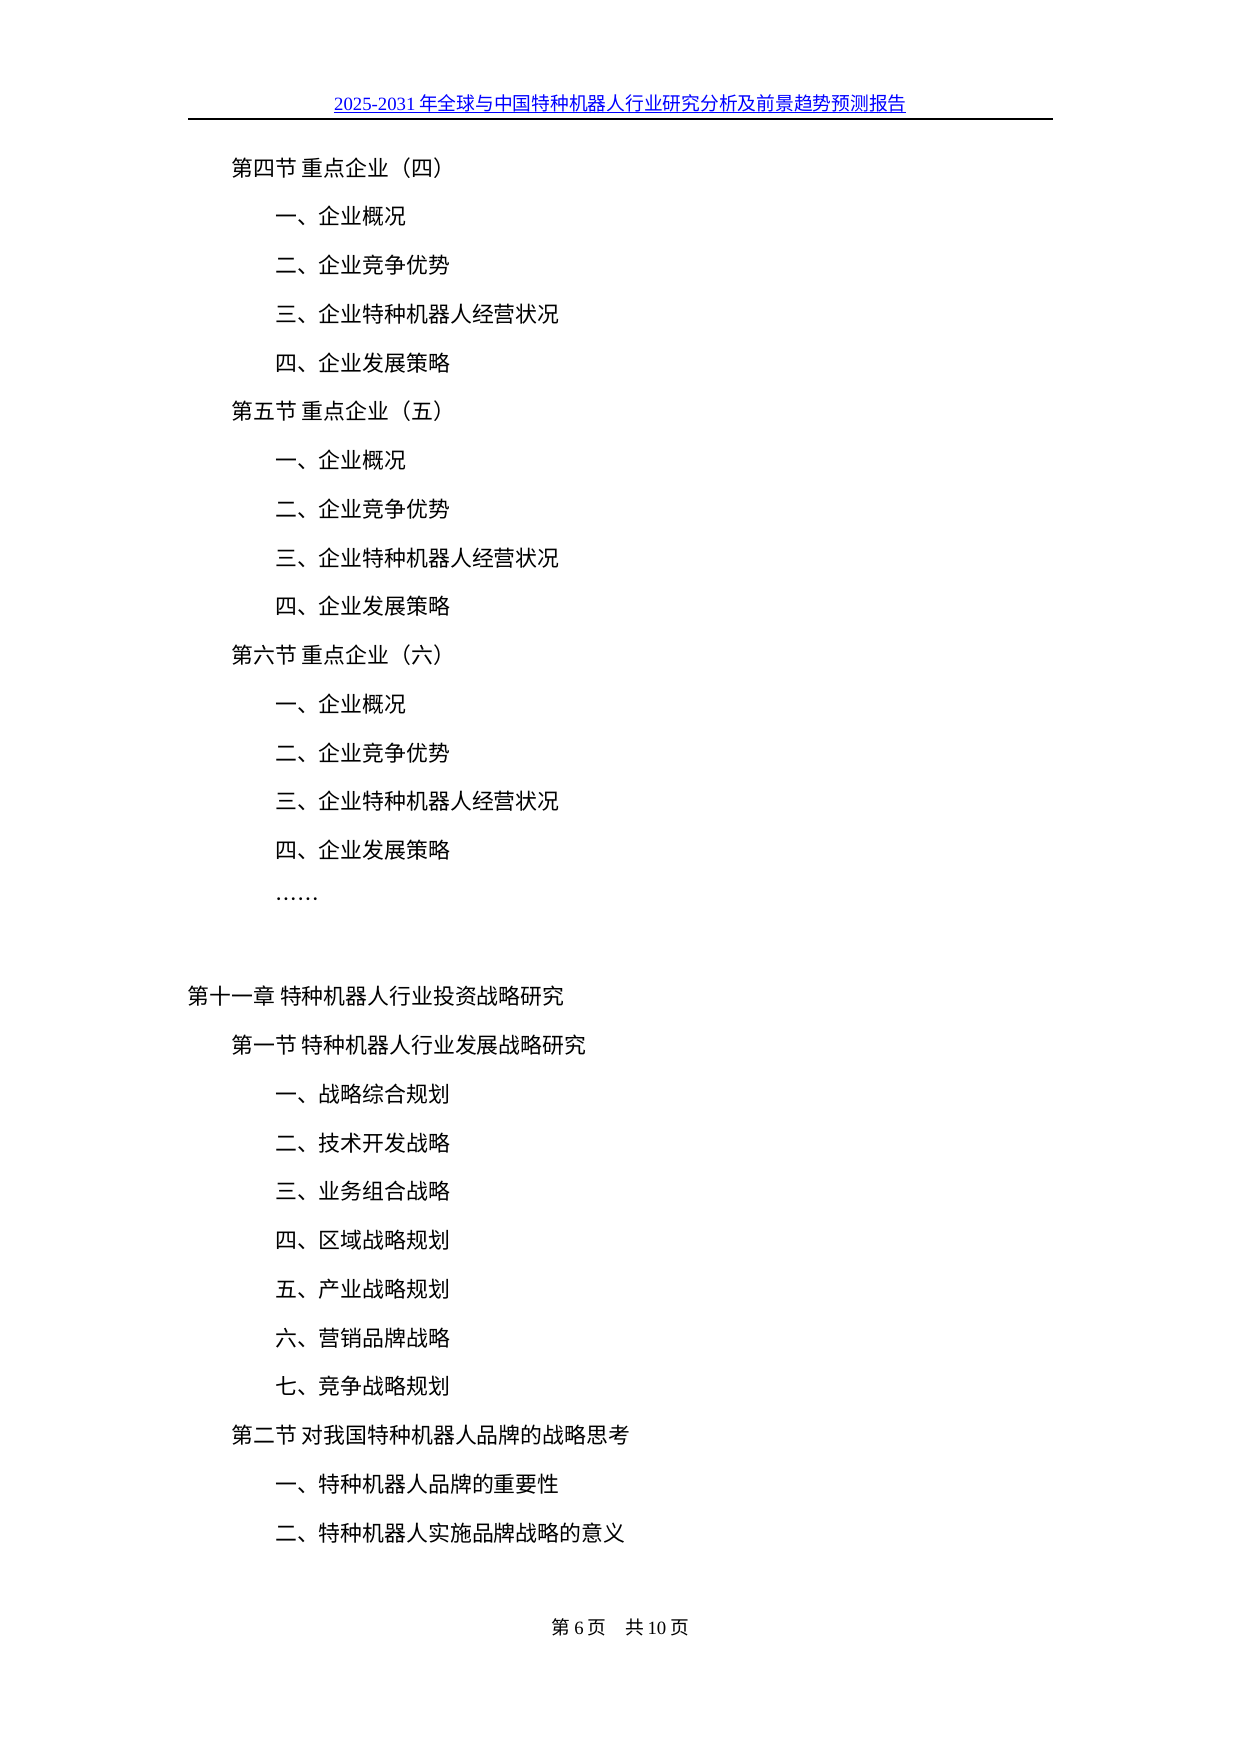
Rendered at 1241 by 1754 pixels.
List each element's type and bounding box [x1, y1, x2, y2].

text [187, 150, 1053, 1548]
